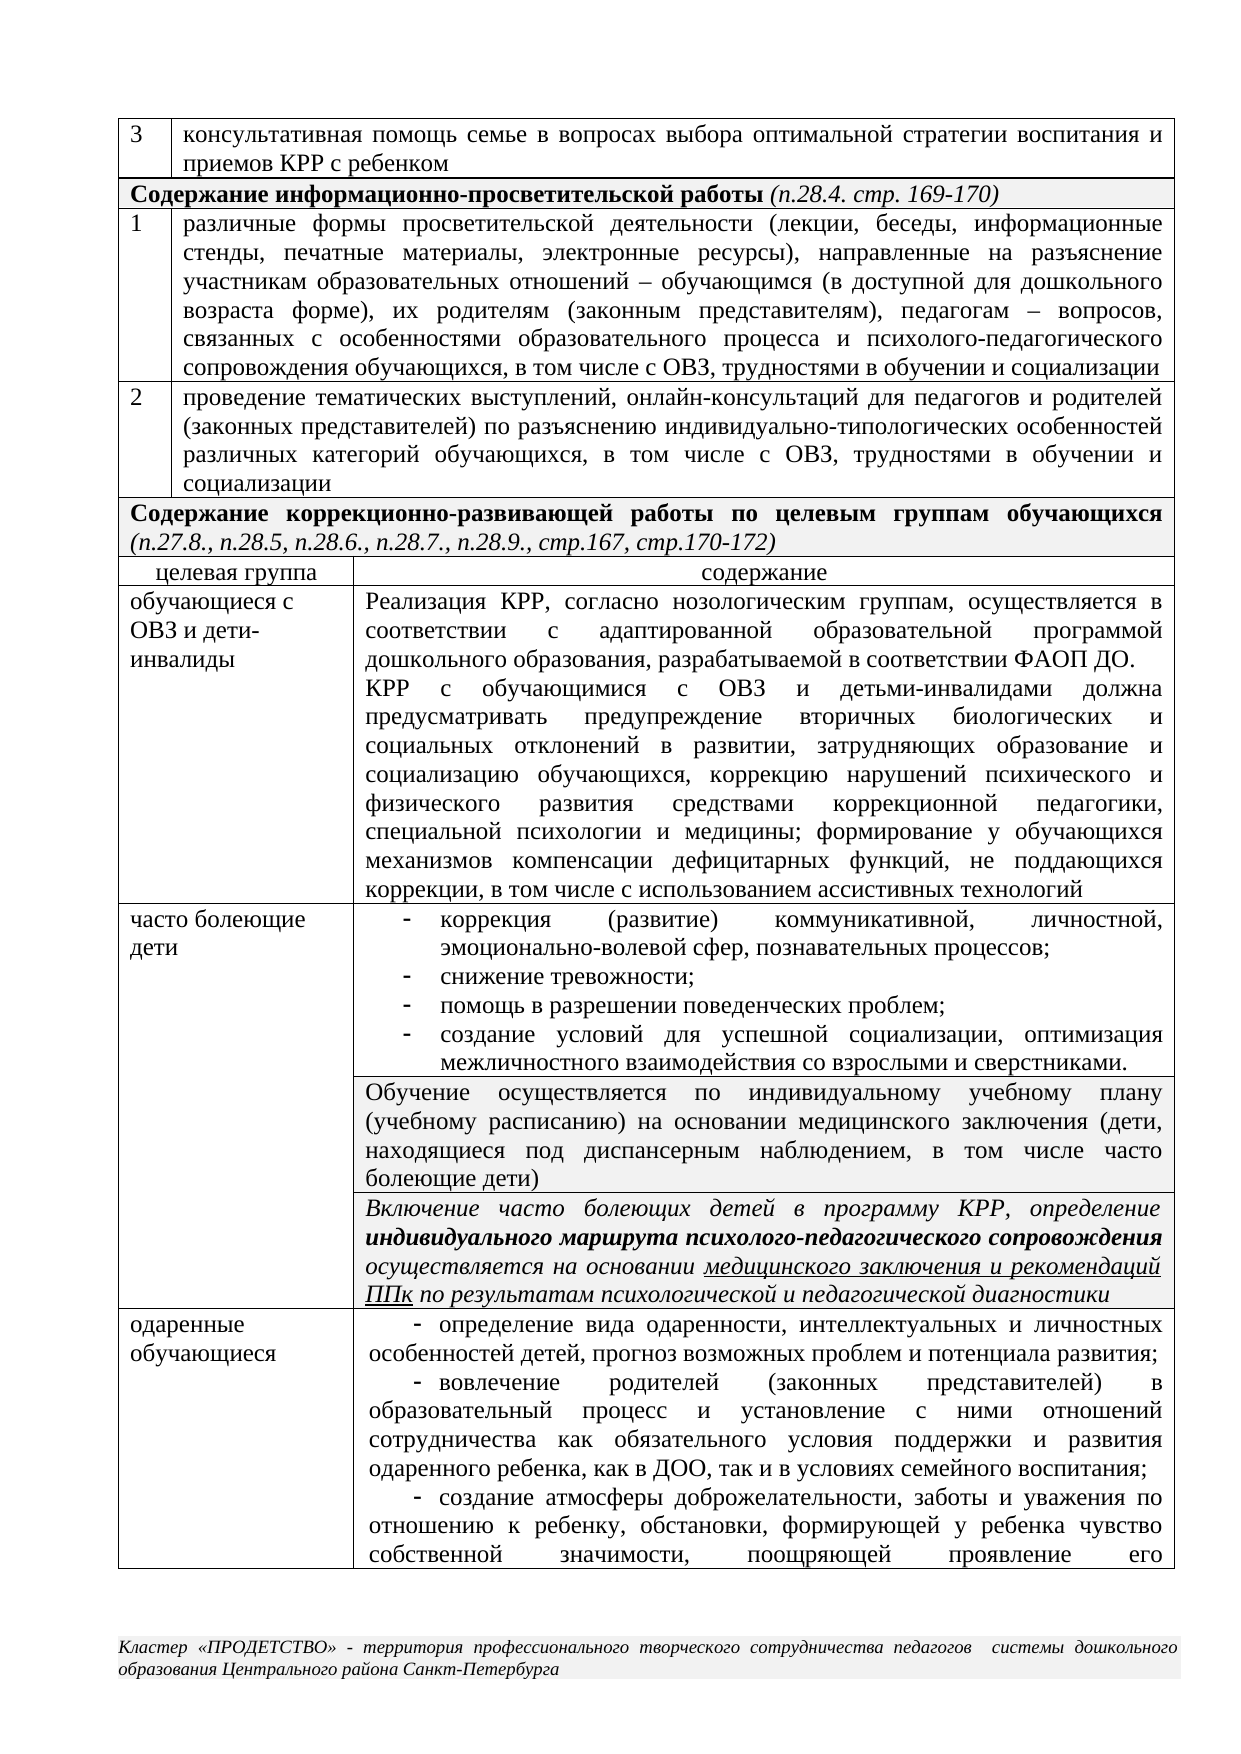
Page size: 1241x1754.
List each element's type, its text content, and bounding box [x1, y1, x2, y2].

table_cell обучающиеся с ОВЗ и дети-инвалиды [119, 586, 353, 903]
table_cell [354, 1309, 1174, 1568]
table_cell Обучение осуществляется по индивидуальному учебному плану (учебному расписанию) на основании медицинского заключения (дети, находящиеся под диспансерным наблюдением, в том числе часто болеющие дети) [354, 1077, 1174, 1192]
table_cell 1 [119, 209, 171, 381]
table_cell различные формы просветительской деятельности (лекции, беседы, информационные стенды, печатные материалы, электронные ресурсы), направленные на разъяснение участникам образовательных отношений – обучающимся (в доступной для дошкольного возраста форме), их родителям (законным представителям), педагогам – вопросов, связанных с особенностями образовательного процесса и психолого-педагогического сопровождения обучающихся, в том числе с ОВЗ, трудностями в обучении и социализации [172, 209, 1174, 381]
table_cell целевая группа [119, 557, 353, 585]
table_cell содержание [354, 557, 1174, 585]
table_cell проведение тематических выступлений, онлайн-консультаций для педагогов и родителей (законных представителей) по разъяснению индивидуально-типологических особенностей различных категорий обучающихся, в том числе с ОВЗ, трудностями в обучении и социализации [172, 382, 1174, 497]
table_cell коррекция (развитие) коммуникативной, личностной, эмоционально-волевой сфер, познавательных процессов; снижение тревожности; помощь в разрешении поведенческих проблем; создание условий для успешной социализации, оптимизация межличностного взаимодействия со взрослыми и сверстниками. [354, 904, 1174, 1076]
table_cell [119, 1309, 353, 1568]
table_cell Реализация КРР, согласно нозологическим группам, осуществляется в соответствии с адаптированной образовательной программой дошкольного образования, разрабатываемой в соответствии ФАОП ДО. КРР с обучающимися с ОВЗ и детьми-инвалидами должна предусматривать предупреждение вторичных биологических и социальных отклонений в развитии, затрудняющих образование и социализацию обучающихся, коррекцию нарушений психического и физического развития средствами коррекционной педагогики, специальной психологии и медицины; формирование у обучающихся механизмов компенсации дефицитарных функций, не поддающихся коррекции, в том числе с использованием ассистивных технологий [354, 586, 1174, 903]
table_cell Включение часто болеющих детей в программу КРР, определение индивидуального маршрута психолого-педагогического сопровождения осуществляется на основании медицинского заключения и рекомендаций ППк по результатам психологической и педагогической диагностики [354, 1193, 1174, 1308]
table_cell консультативная помощь семье в вопросах выбора оптимальной стратегии воспитания и приемов КРР с ребенком [172, 119, 1174, 177]
table_cell Содержание коррекционно-развивающей работы по целевым группам обучающихся (п.27.8., п.28.5, п.28.6., п.28.7., п.28.9., стр.167, стр.170-172) [119, 498, 1174, 556]
table_cell 3 [119, 119, 171, 177]
table_cell Содержание информационно-просветительской работы (п.28.4. стр. 169-170) [119, 179, 1174, 207]
table_cell 2 [119, 382, 171, 497]
table_cell часто болеющие дети [119, 904, 353, 1308]
